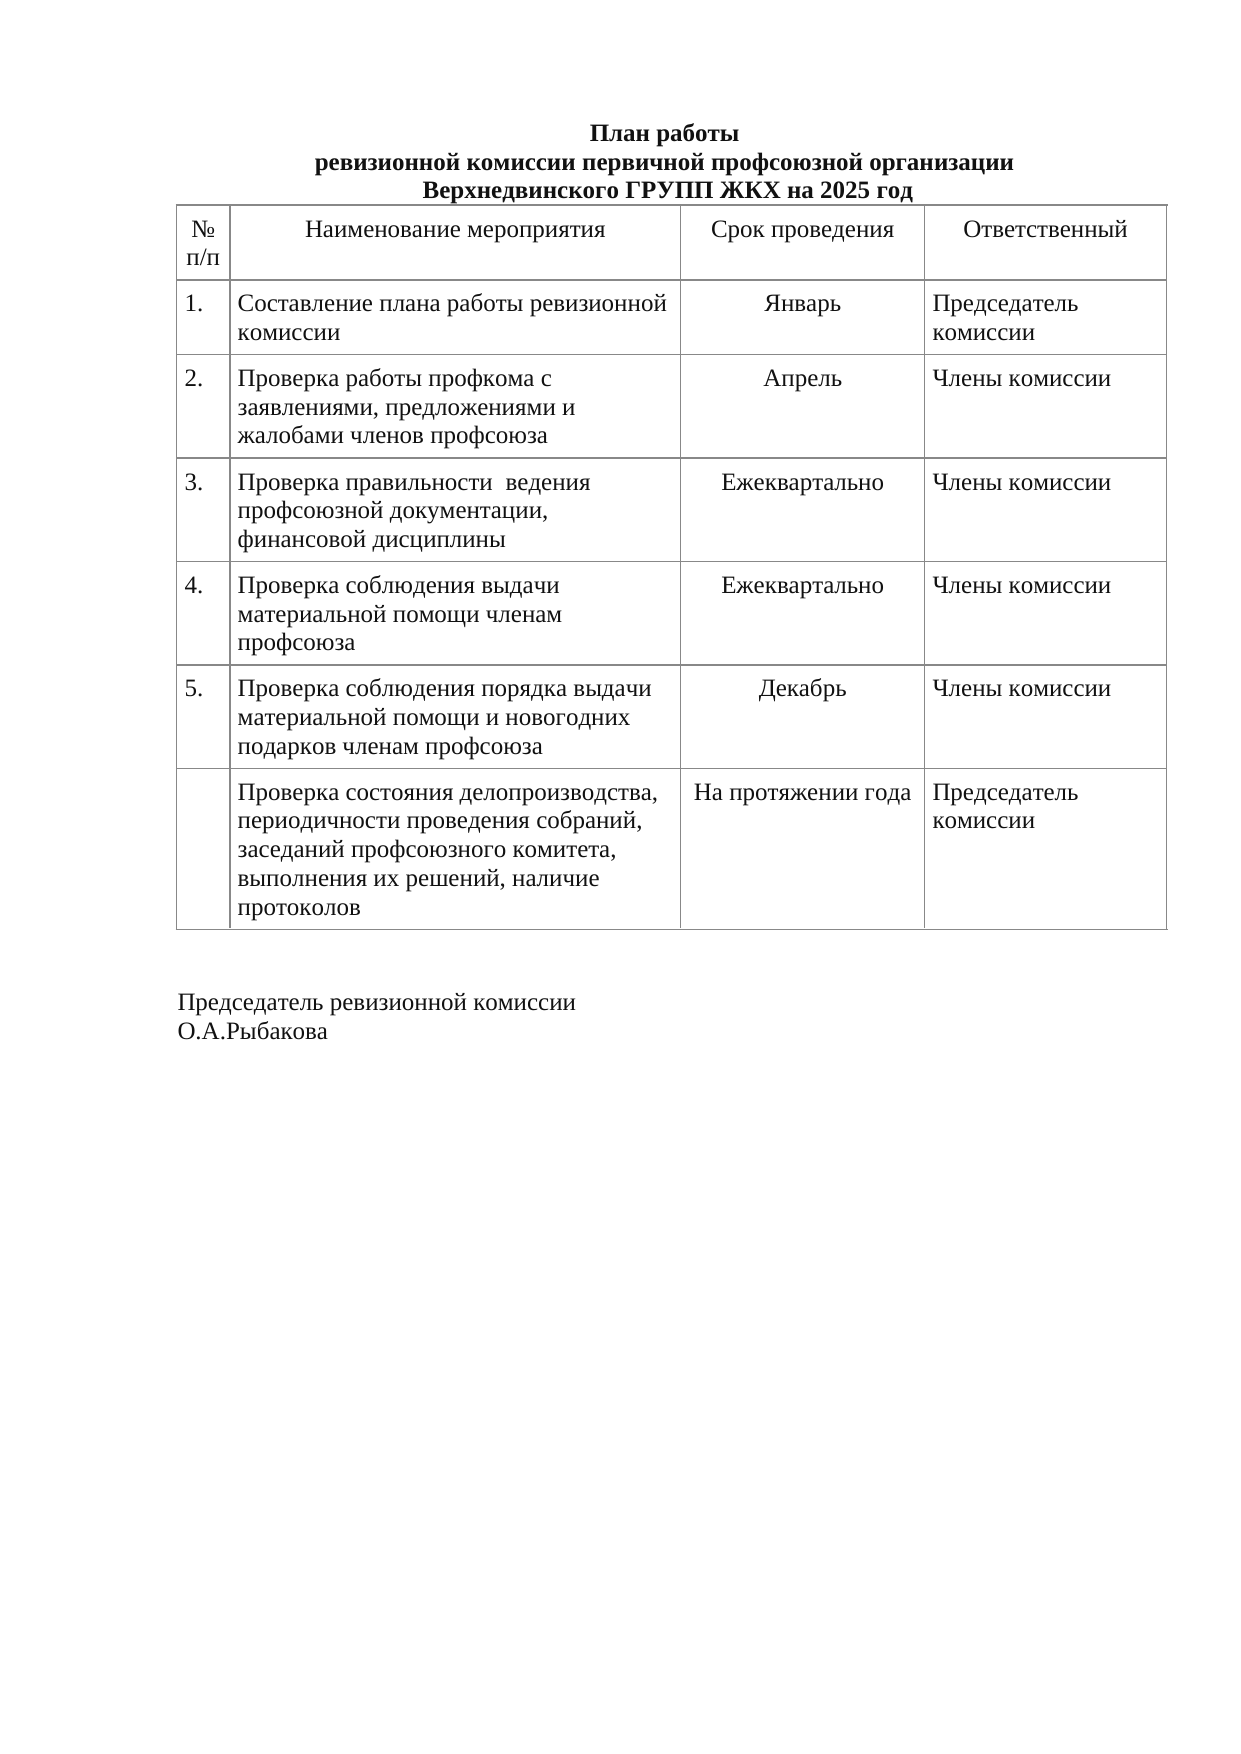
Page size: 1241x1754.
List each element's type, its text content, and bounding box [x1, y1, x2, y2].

table_cell Члены комиссии [925, 459, 1166, 561]
text План работы [177, 118, 1152, 147]
table_cell 3. [177, 459, 229, 561]
text Председатель ревизионной комиссии О.А.Рыбакова [177, 987, 1152, 1045]
table_cell На протяжении года [681, 769, 924, 928]
table_cell Проверка соблюдения выдачи материальной помощи членам профсоюза [231, 562, 680, 664]
table_cell Члены комиссии [925, 355, 1166, 457]
table_cell 4. [177, 562, 229, 664]
table_header Срок проведения [681, 206, 924, 279]
text Верхнедвинского ГРУПП ЖКХ на 2025 год [177, 176, 1152, 204]
table_cell Январь [681, 281, 924, 354]
table_cell Проверка состояния делопроизводства, периодичности проведения собраний, заседаний профсоюзного комитета, выполнения их решений, наличие протоколов [231, 769, 680, 928]
table_cell Проверка правильности ведения профсоюзной документации, финансовой дисциплины [231, 459, 680, 561]
table_cell Составление плана работы ревизионной комиссии [231, 281, 680, 354]
table_cell 1. [177, 281, 229, 354]
table_cell Ежеквартально [681, 562, 924, 664]
table_cell Председатель комиссии [925, 281, 1166, 354]
table_cell [177, 769, 229, 928]
table_cell Декабрь [681, 666, 924, 767]
table_header Наименование мероприятия [231, 206, 680, 279]
table_header № п/п [177, 206, 229, 279]
table_cell Члены комиссии [925, 666, 1166, 767]
table_cell Проверка работы профкома с заявлениями, предложениями и жалобами членов профсоюза [231, 355, 680, 457]
table_cell Члены комиссии [925, 562, 1166, 664]
table_cell Ежеквартально [681, 459, 924, 561]
table_cell Проверка соблюдения порядка выдачи материальной помощи и новогодних подарков членам профсоюза [231, 666, 680, 767]
text ревизионной комиссии первичной профсоюзной организации [177, 147, 1152, 176]
table_cell 2. [177, 355, 229, 457]
table_cell Председатель комиссии [925, 769, 1166, 928]
table_header Ответственный [925, 206, 1166, 279]
table_cell Апрель [681, 355, 924, 457]
table_cell 5. [177, 666, 229, 767]
